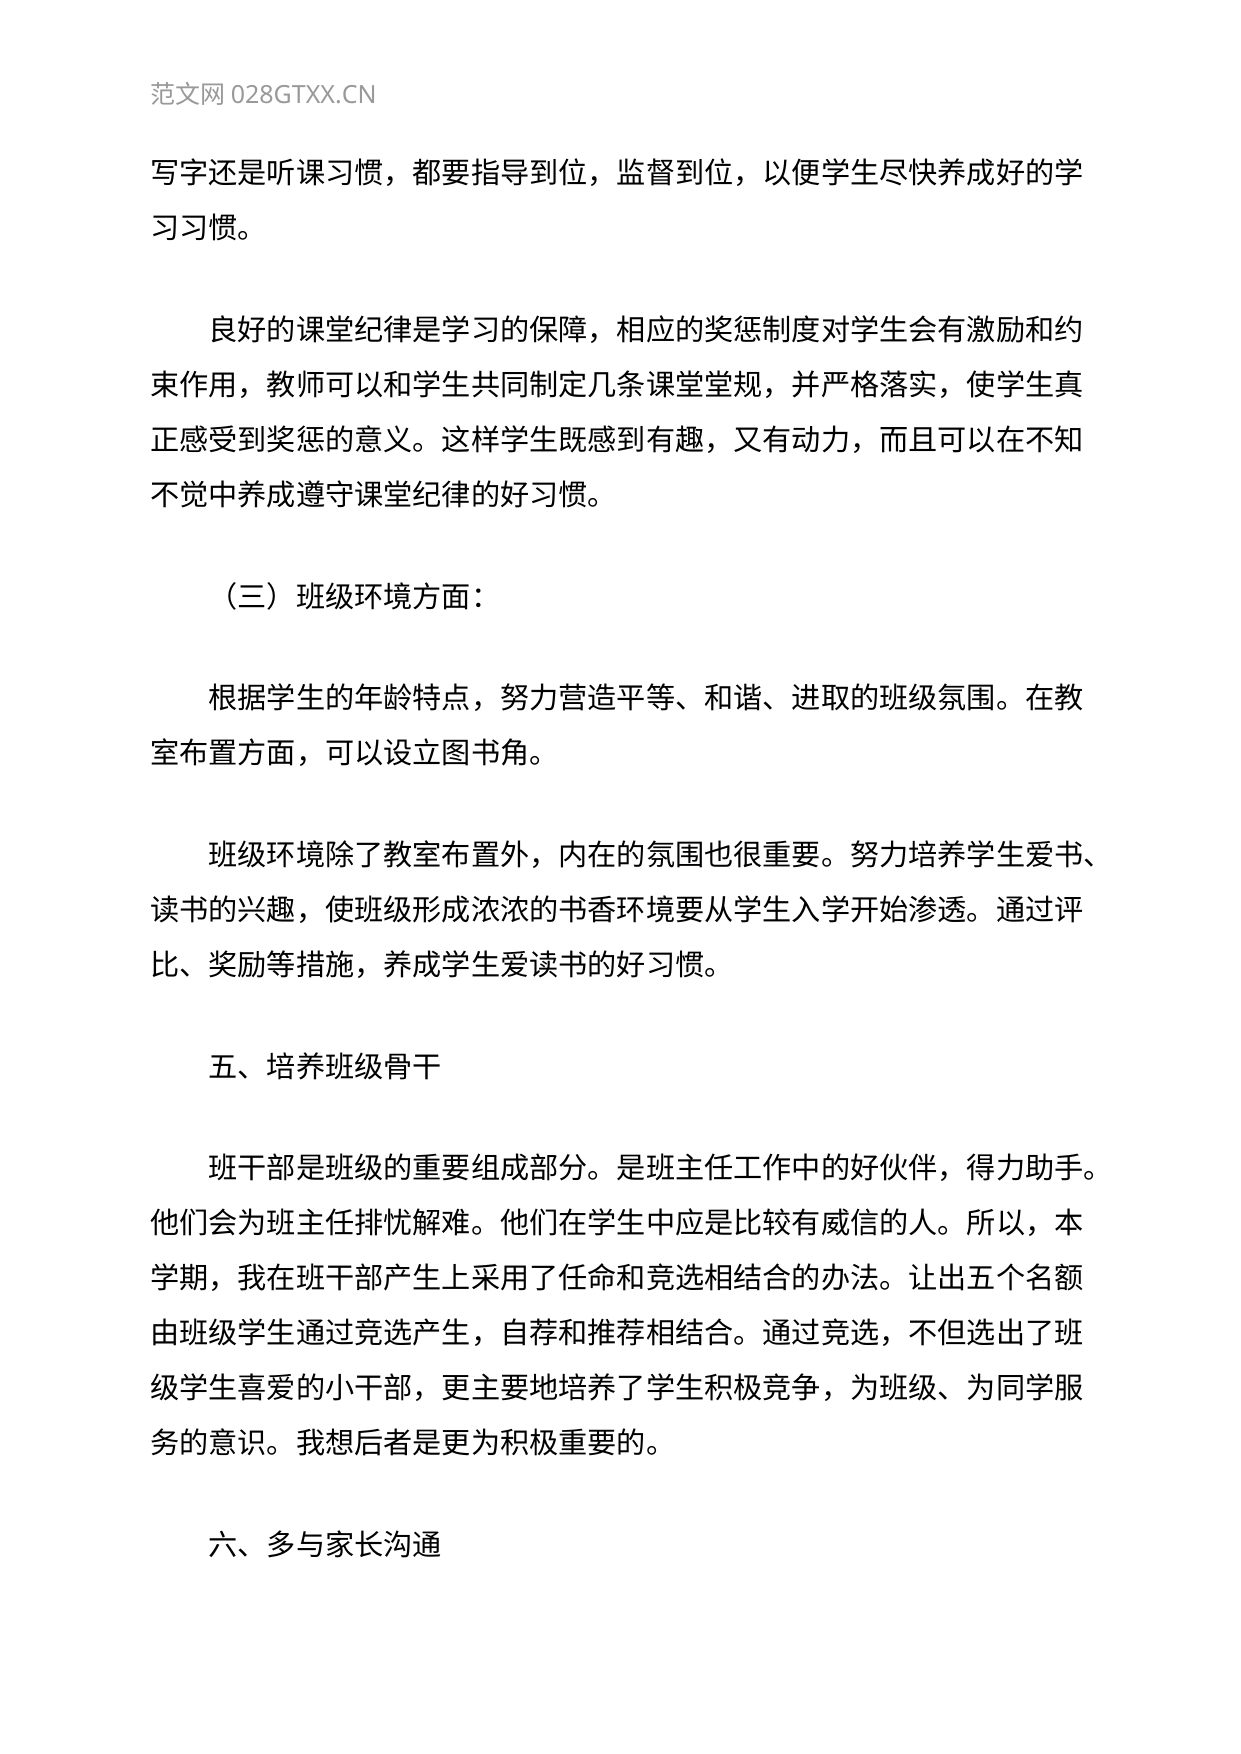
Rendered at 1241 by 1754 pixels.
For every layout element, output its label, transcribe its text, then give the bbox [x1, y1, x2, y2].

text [150, 150, 1090, 247]
text 根据学生的年龄特点，努力营造平等、和谐、进取的班级氛围。在教室布置方面，可以设立图书角。 [150, 675, 1090, 772]
text 六、多与家长沟通 [150, 1521, 1090, 1563]
text 班级环境除了教室布置外，内在的氛围也很重要。努力培养学生爱书、读书的兴趣，使班级形成浓浓的书香环境要从学生入学开始渗透。通过评比、奖励等措施，养成学生爱读书的好习惯。 [150, 832, 1090, 984]
text 五、培养班级骨干 [150, 1043, 1090, 1085]
text （三）班级环境方面： [150, 573, 1090, 615]
text 良好的课堂纪律是学习的保障，相应的奖惩制度对学生会有激励和约束作用，教师可以和学生共同制定几条课堂堂规，并严格落实，使学生真正感受到奖惩的意义。这样学生既感到有趣，又有动力，而且可以在不知不觉中养成遵守课堂纪律的好习惯。 [150, 307, 1090, 514]
text 班干部是班级的重要组成部分。是班主任工作中的好伙伴，得力助手。他们会为班主任排忧解难。他们在学生中应是比较有威信的人。所以，本学期，我在班干部产生上采用了任命和竞选相结合的办法。让出五个名额由班级学生通过竞选产生，自荐和推荐相结合。通过竞选，不但选出了班级学生喜爱的小干部，更主要地培养了学生积极竞争，为班级、为同学服务的意识。我想后者是更为积极重要的。 [150, 1145, 1090, 1462]
